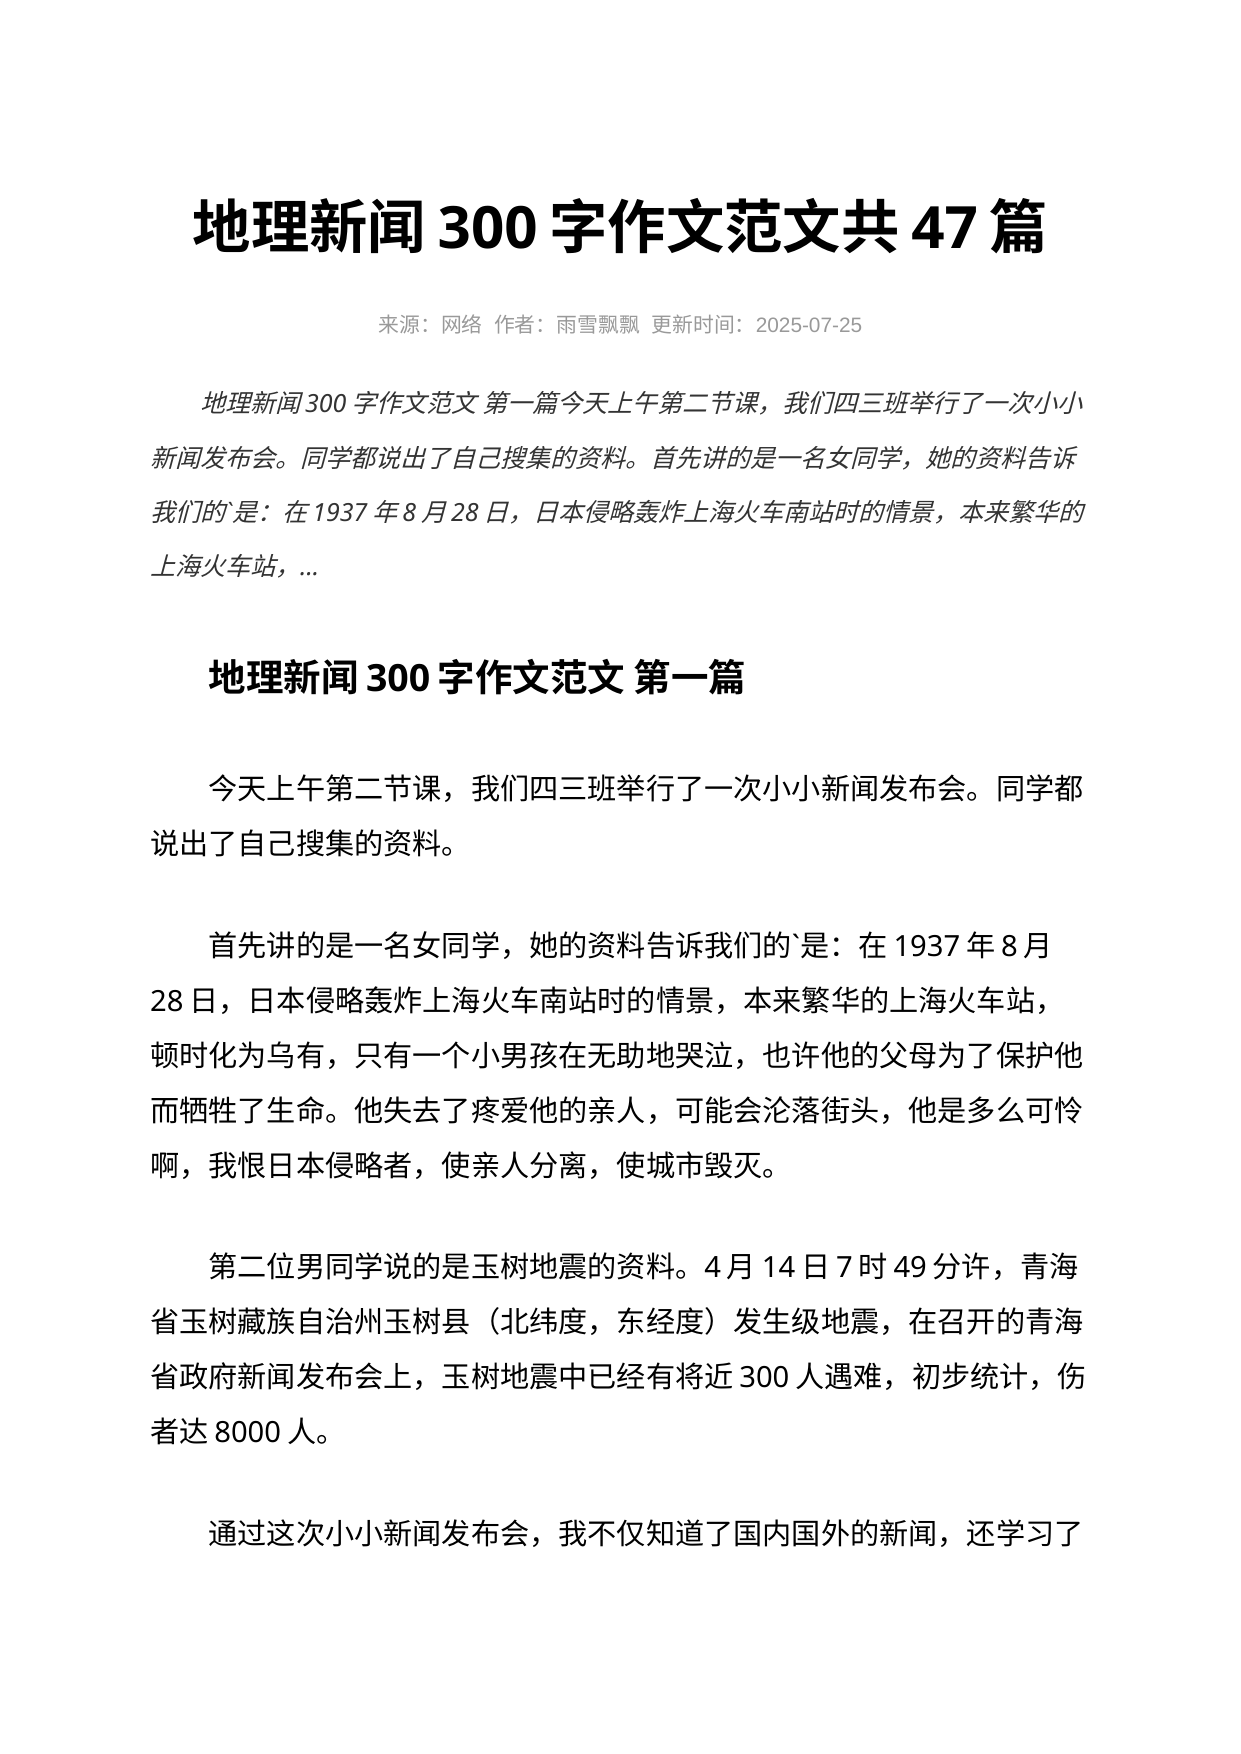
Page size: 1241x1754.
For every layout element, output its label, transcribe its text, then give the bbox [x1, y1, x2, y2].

subtitle 地理新闻300字作文范文共47篇 [150, 181, 1090, 266]
text 地理新闻300字作文范文 第一篇今天上午第二节课，我们四三班举行了一次小小新闻发布会。同学都说出了自己搜集的资料。首先讲的是一名女同学，她的资料告诉我们的`是：在1937年8月28日，日本侵略轰炸上海火车南站时的情景，本来繁华的上海火车站，... [150, 384, 1090, 583]
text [150, 1511, 1090, 1553]
text 来源：网络 作者：雨雪飘飘 更新时间：2025-07-25 [150, 313, 1090, 337]
text 今天上午第二节课，我们四三班举行了一次小小新闻发布会。同学都说出了自己搜集的资料。 [150, 766, 1090, 863]
text 第二位男同学说的是玉树地震的资料。4月14日7时49分许，青海省玉树藏族自治州玉树县（北纬度，东经度）发生级地震，在召开的青海省政府新闻发布会上，玉树地震中已经有将近300人遇难，初步统计，伤者达8000人。 [150, 1244, 1090, 1451]
text 地理新闻300字作文范文 第一篇 [150, 648, 1090, 703]
text 首先讲的是一名女同学，她的资料告诉我们的`是：在1937年8月28日，日本侵略轰炸上海火车南站时的情景，本来繁华的上海火车站，顿时化为乌有，只有一个小男孩在无助地哭泣，也许他的父母为了保护他而牺牲了生命。他失去了疼爱他的亲人，可能会沦落街头，他是多么可怜啊，我恨日本侵略者，使亲人分离，使城市毁灭。 [150, 922, 1090, 1184]
